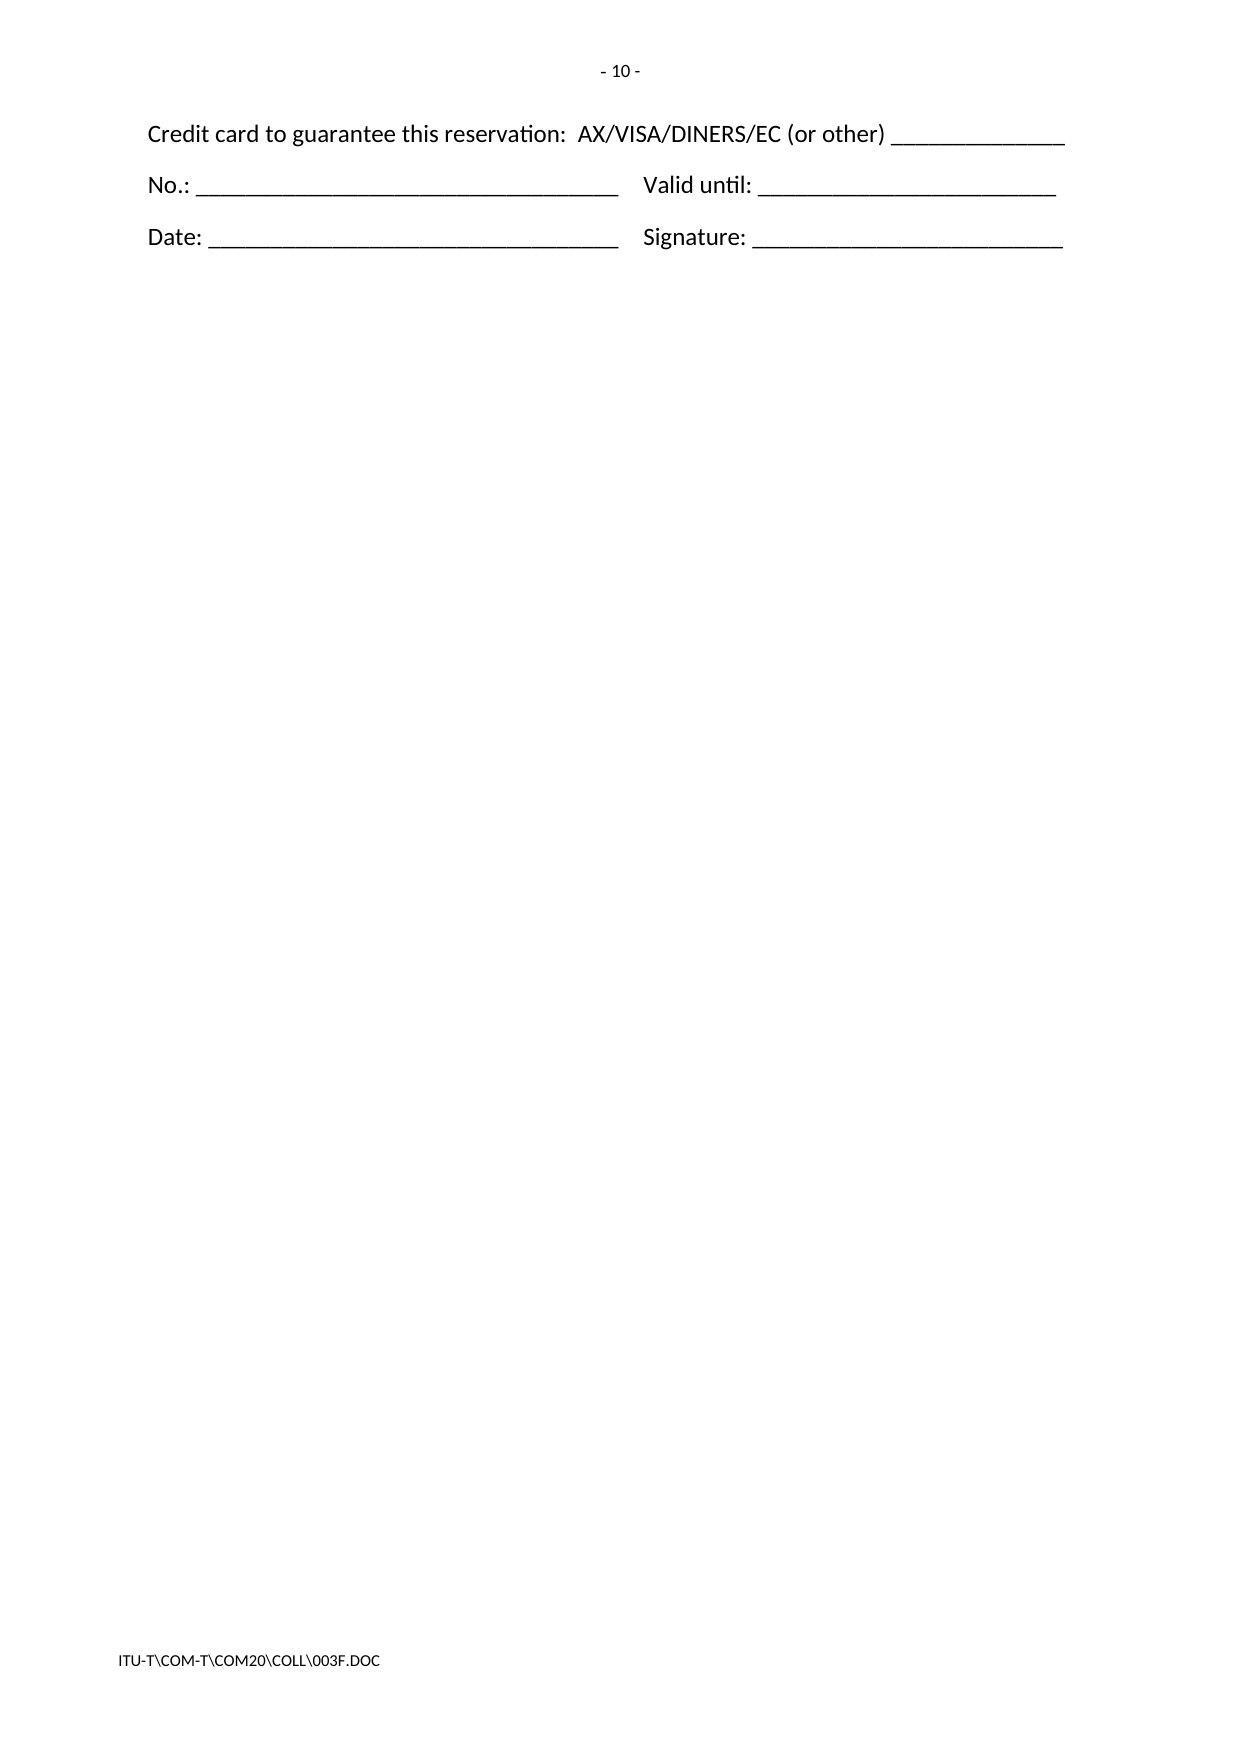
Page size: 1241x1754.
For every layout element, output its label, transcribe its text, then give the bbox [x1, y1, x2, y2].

text No.: __________________________________ Valid until: ________________________ [148, 169, 1068, 200]
text Credit card to guarantee this reservation: AX/VISA/DINERS/EC (or other) ______________ [148, 118, 1068, 149]
text Date: _________________________________ Signature: _________________________ [148, 221, 1068, 251]
